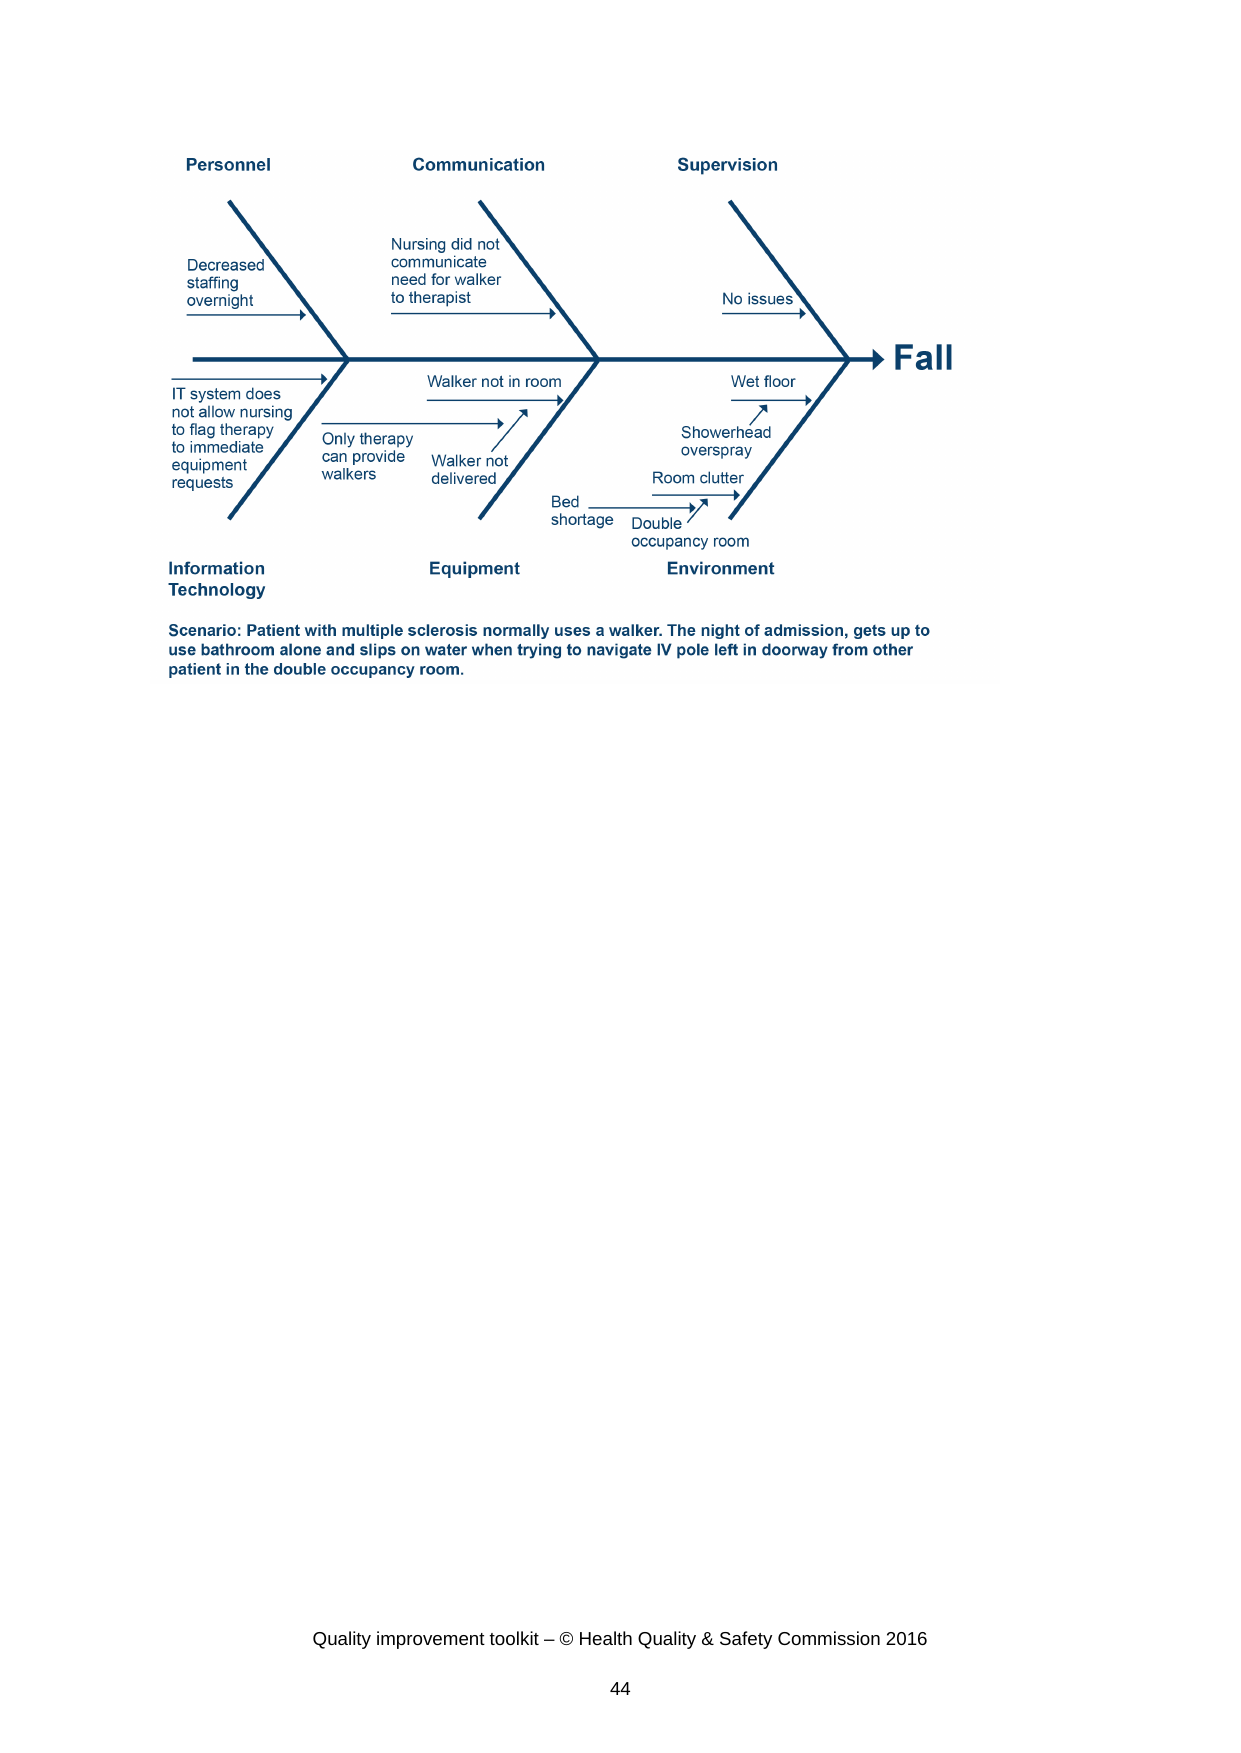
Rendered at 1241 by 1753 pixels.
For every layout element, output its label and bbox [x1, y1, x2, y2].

picture [150, 150, 1001, 684]
